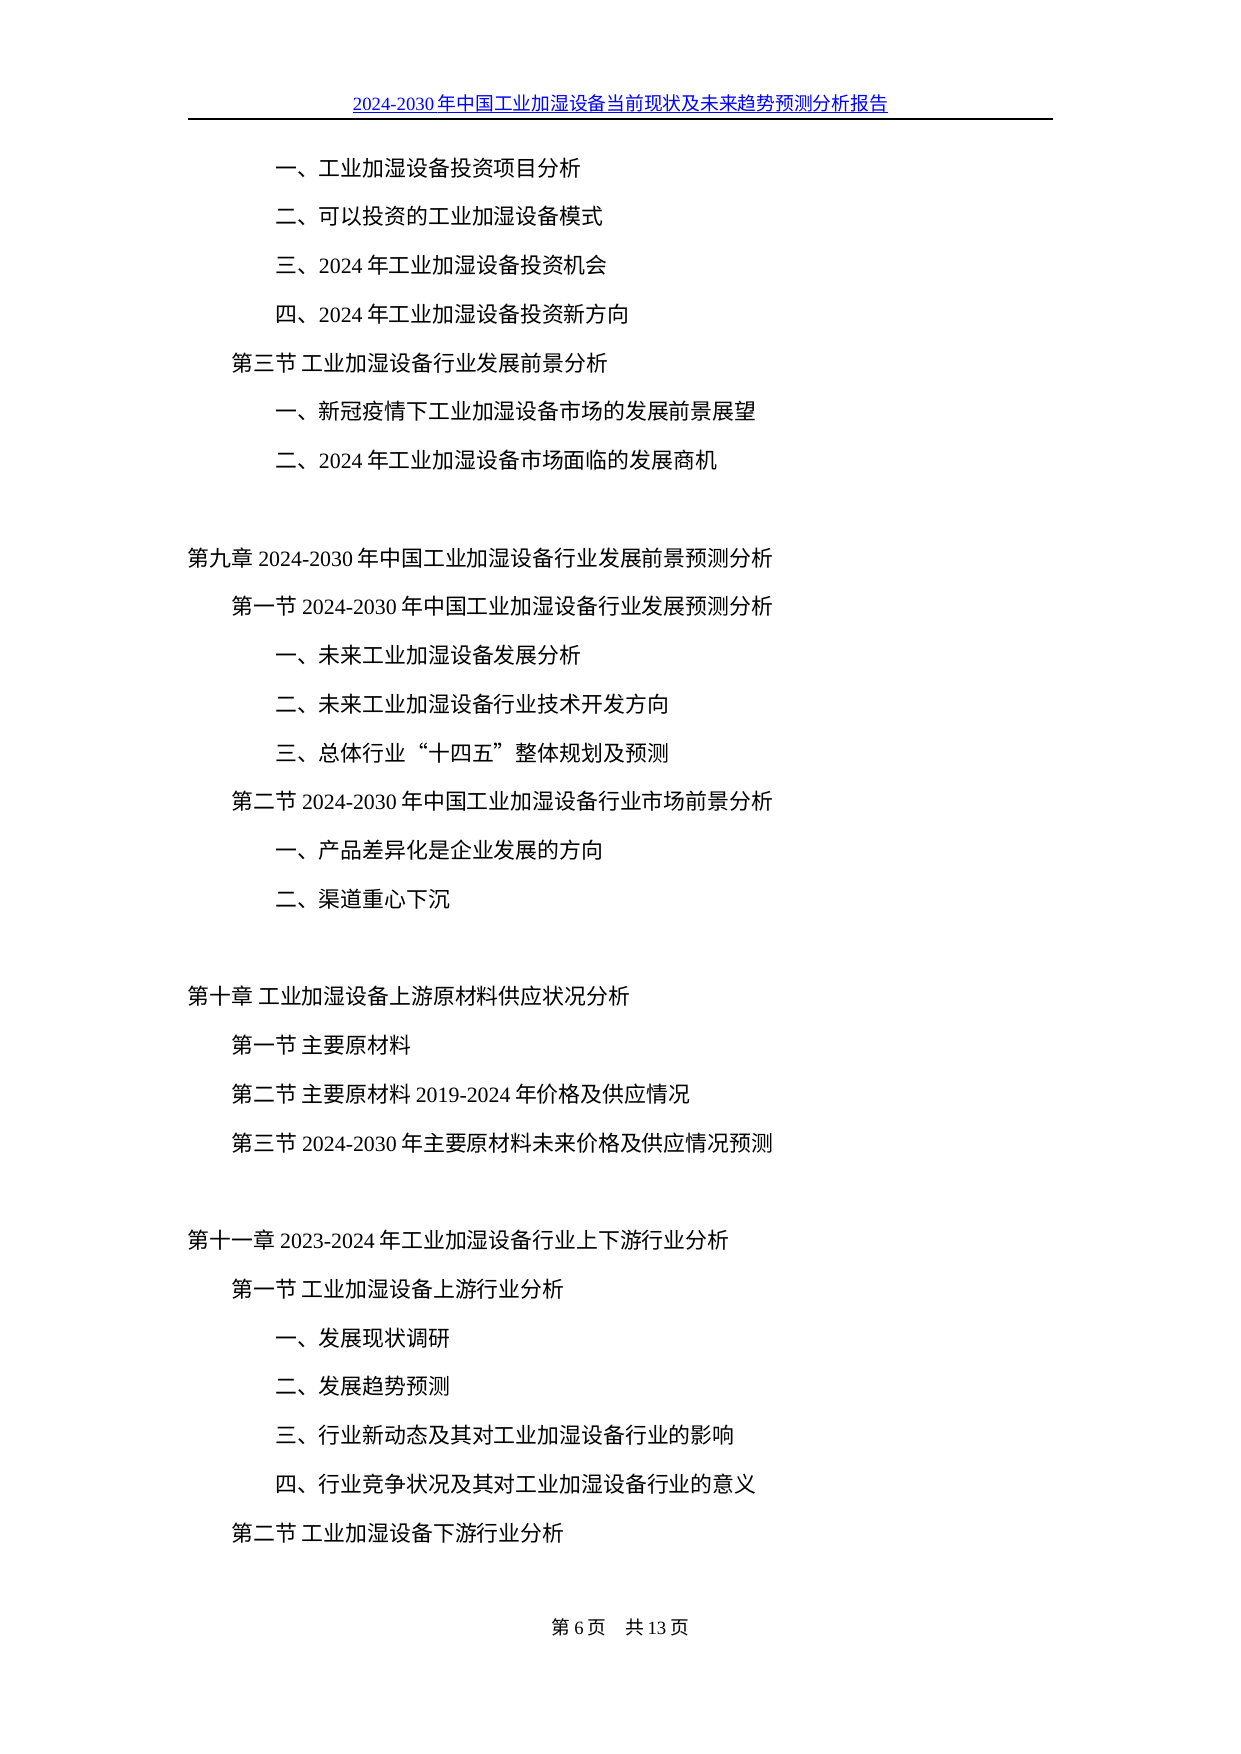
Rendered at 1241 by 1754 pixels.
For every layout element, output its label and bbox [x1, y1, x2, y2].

text [187, 150, 1053, 1548]
